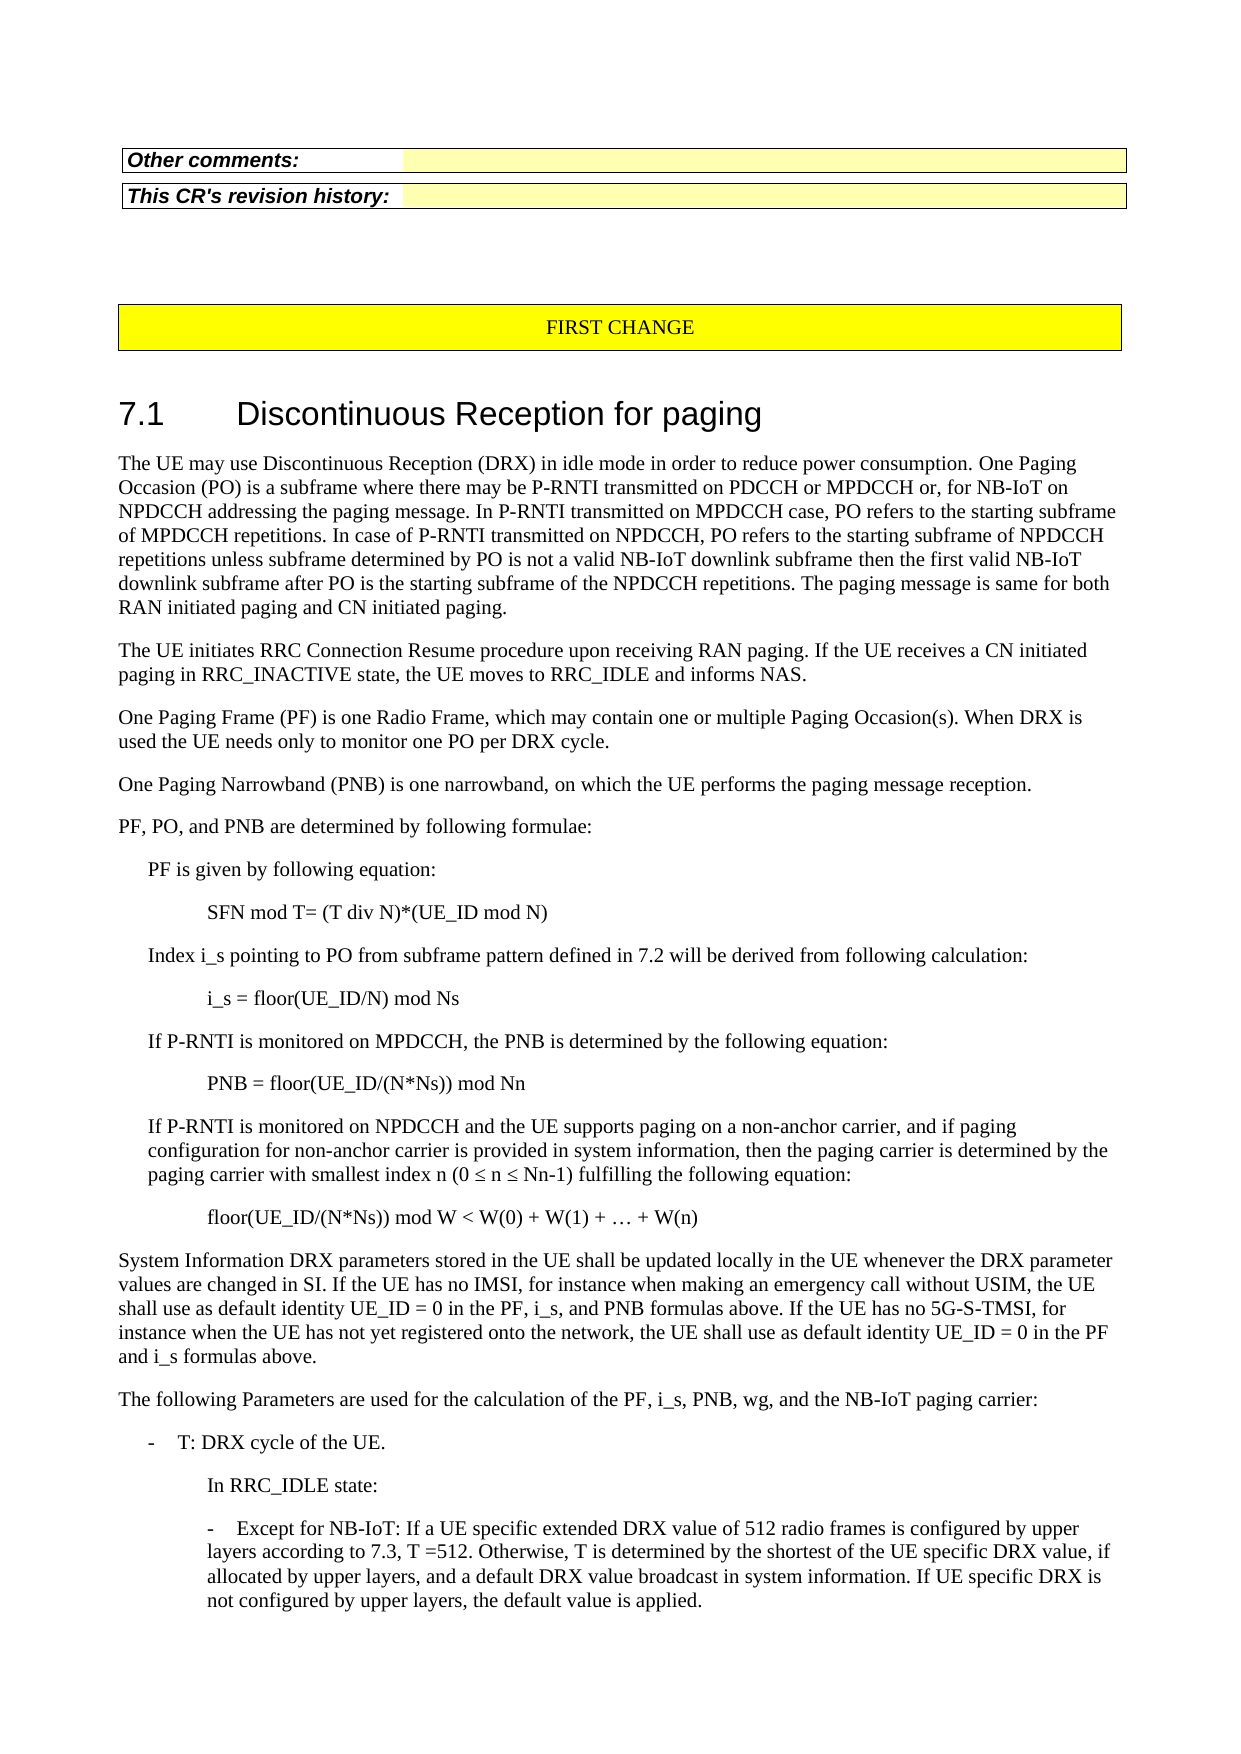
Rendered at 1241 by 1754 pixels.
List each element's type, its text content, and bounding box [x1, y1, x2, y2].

table_cell [403, 184, 1126, 207]
text The UE may use Discontinuous Reception (DRX) in idle mode in order to reduce power consumption. One Paging Occasion (PO) is a subframe where there may be P-RNTI transmitted on PDCCH or MPDCCH or, for NB-IoT on NPDCCH addressing the paging message. In P-RNTI transmitted on MPDCCH case, PO refers to the starting subframe of MPDCCH repetitions. In case of P-RNTI transmitted on NPDCCH, PO refers to the starting subframe of NPDCCH repetitions unless subframe determined by PO is not a valid NB-IoT downlink subframe then the first valid NB-IoT downlink subframe after PO is the starting subframe of the NPDCCH repetitions. The paging message is same for both RAN initiated paging and CN initiated paging. [118, 451, 1122, 619]
text In RRC_IDLE state: [207, 1473, 1122, 1497]
table_cell Other comments: [123, 149, 403, 172]
text If P-RNTI is monitored on MPDCCH, the PNB is determined by the following equation: [148, 1028, 1122, 1053]
table_cell This CR's revision history: [123, 184, 403, 207]
text System Information DRX parameters stored in the UE shall be updated locally in the UE whenever the DRX parameter values are changed in SI. If the UE has no IMSI, for instance when making an emergency call without USIM, the UE shall use as default identity UE_ID = 0 in the PF, i_s, and PNB formulas above. If the UE has no 5G-S-TMSI, for instance when the UE has not yet registered onto the network, the UE shall use as default identity UE_ID = 0 in the PF and i_s formulas above. [118, 1248, 1122, 1368]
text PF, PO, and PNB are determined by following formulae: [118, 814, 1122, 838]
text The UE initiates RRC Connection Resume procedure upon receiving RAN paging. If the UE receives a CN initiated paging in RRC_INACTIVE state, the UE moves to RRC_IDLE and informs NAS. [118, 638, 1122, 686]
text floor(UE_ID/(N*Ns)) mod W < W(0) + W(1) + … + W(n) [207, 1205, 1122, 1229]
text SFN mod T= (T div N)*(UE_ID mod N) [207, 900, 1122, 924]
text One Paging Frame (PF) is one Radio Frame, which may contain one or multiple Paging Occasion(s). When DRX is used the UE needs only to monitor one PO per DRX cycle. [118, 705, 1122, 753]
text If P-RNTI is monitored on NPDCCH and the UE supports paging on a non-anchor carrier, and if paging configuration for non-anchor carrier is provided in system information, then the paging carrier is determined by the paging carrier with smallest index n (0 ≤ n ≤ Nn-1) fulfilling the following equation: [148, 1114, 1122, 1186]
table_header FIRST CHANGE [119, 305, 1121, 350]
text One Paging Narrowband (PNB) is one narrowband, on which the UE performs the paging message reception. [118, 772, 1122, 796]
text i_s = floor(UE_ID/N) mod Ns [207, 986, 1122, 1010]
text - Except for NB-IoT: If a UE specific extended DRX value of 512 radio frames is configured by upper layers according to 7.3, T =512. Otherwise, T is determined by the shortest of the UE specific DRX value, if allocated by upper layers, and a default DRX value broadcast in system information. If UE specific DRX is not configured by upper layers, the default value is applied. [207, 1515, 1122, 1612]
text The following Parameters are used for the calculation of the PF, i_s, PNB, wg, and the NB-IoT paging carrier: [118, 1387, 1122, 1411]
table_cell [123, 173, 403, 182]
table_cell [403, 173, 1127, 182]
text - T: DRX cycle of the UE. [148, 1430, 1122, 1454]
text PF is given by following equation: [148, 857, 1122, 881]
text PNB = floor(UE_ID/(N*Ns)) mod Nn [207, 1071, 1122, 1095]
table_cell [403, 149, 1126, 172]
text Index i_s pointing to PO from subframe pattern defined in 7.2 will be derived from following calculation: [148, 943, 1122, 967]
subtitle 7.1 Discontinuous Reception for paging [118, 393, 1122, 432]
